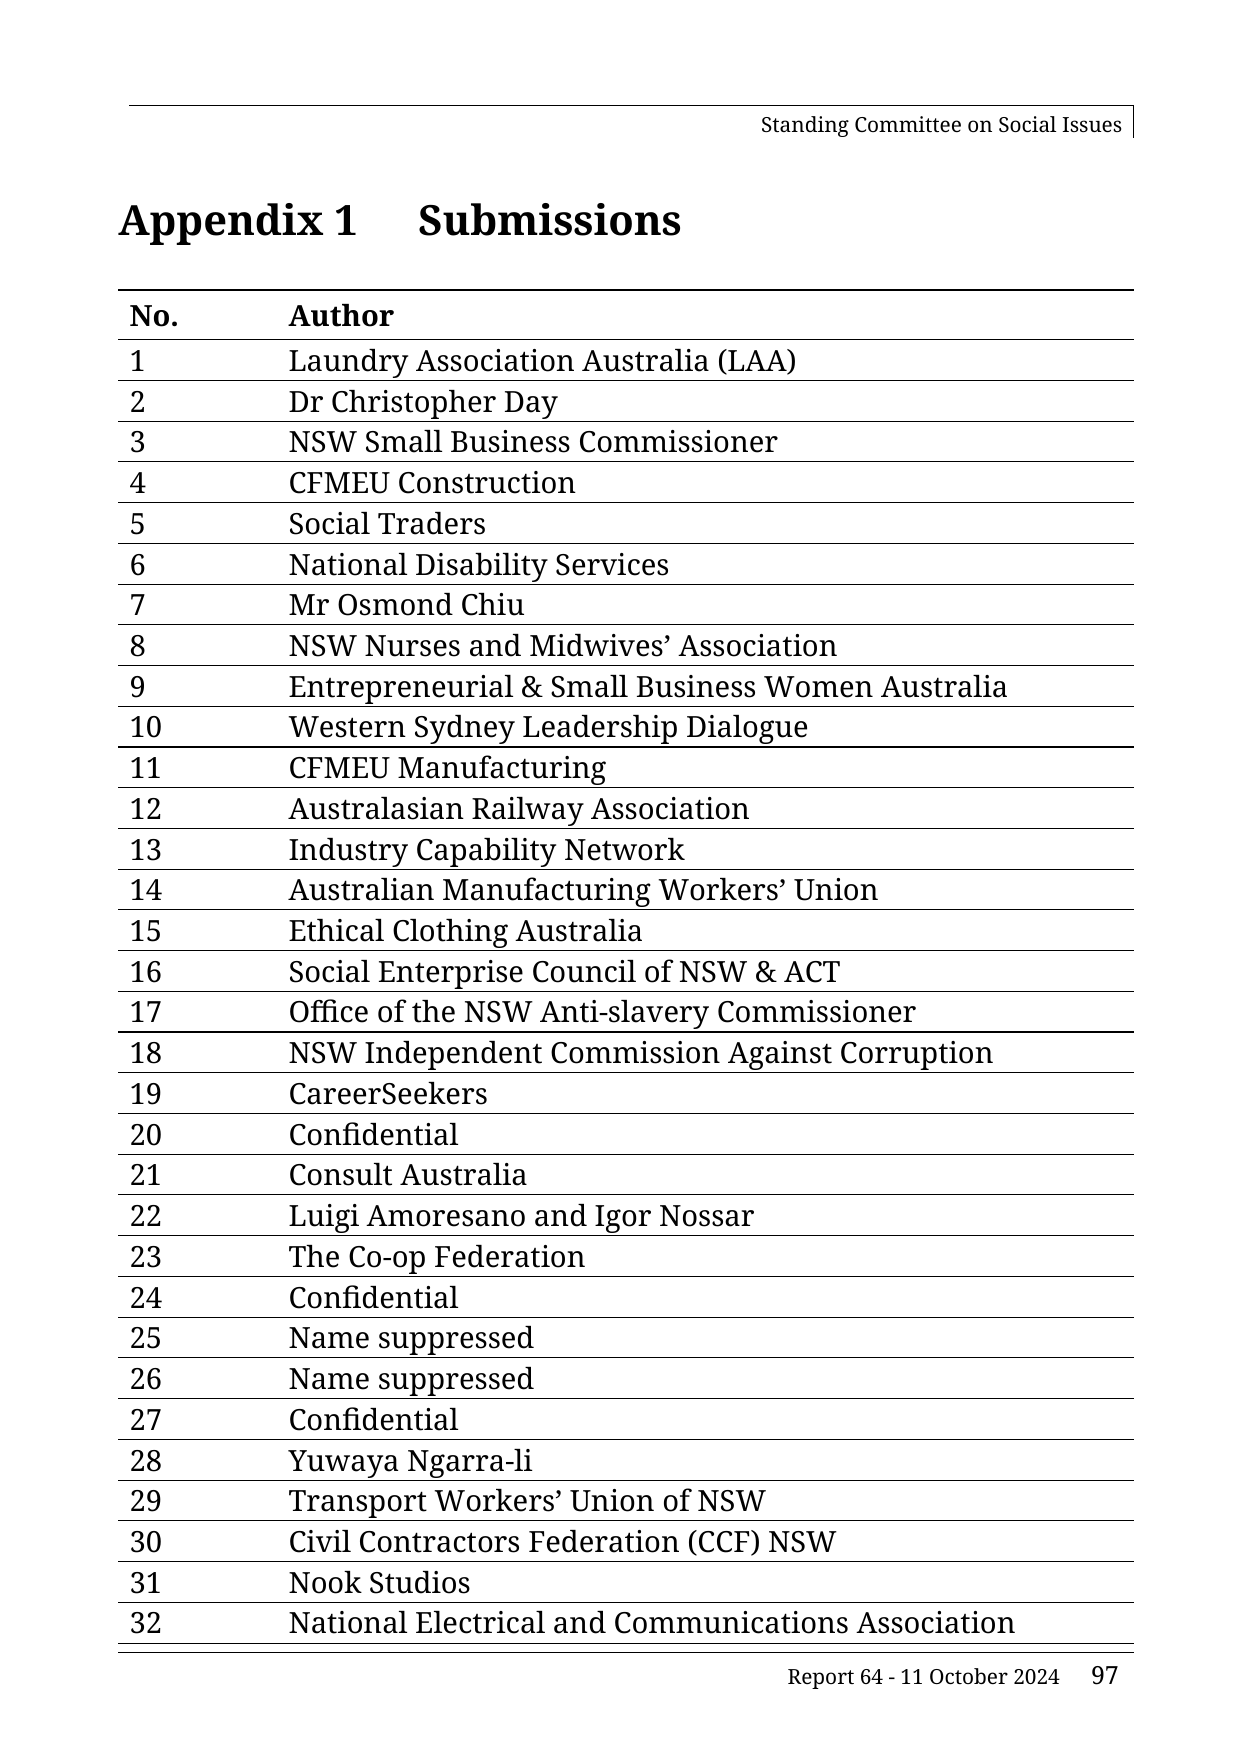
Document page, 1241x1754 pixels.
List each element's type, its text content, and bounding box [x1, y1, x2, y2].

table_cell 7 [118, 585, 277, 624]
table_cell 6 [118, 544, 277, 583]
table_cell Name suppressed [277, 1318, 1133, 1357]
table_cell Confidential [277, 1277, 1133, 1317]
table_cell CareerSeekers [277, 1073, 1133, 1113]
table_cell Laundry Association Australia (LAA) [277, 340, 1133, 380]
table_cell 28 [118, 1440, 277, 1479]
table_cell Australian Manufacturing Workers’ Union [277, 870, 1133, 909]
table_cell 24 [118, 1277, 277, 1317]
table_cell 19 [118, 1073, 277, 1113]
table_cell Confidential [277, 1399, 1133, 1439]
table_cell Yuwaya Ngarra-li [277, 1440, 1133, 1479]
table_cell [277, 1603, 1133, 1642]
table_cell 10 [118, 707, 277, 746]
table_cell Industry Capability Network [277, 829, 1133, 868]
table_cell Nook Studios [277, 1562, 1133, 1602]
table_cell 27 [118, 1399, 277, 1439]
table_cell Australasian Railway Association [277, 788, 1133, 828]
table_cell Western Sydney Leadership Dialogue [277, 707, 1133, 746]
table_cell 23 [118, 1236, 277, 1276]
table_cell 14 [118, 870, 277, 909]
table_header Author [277, 291, 1133, 339]
table_cell Entrepreneurial & Small Business Women Australia [277, 666, 1133, 706]
table_cell The Co-op Federation [277, 1236, 1133, 1276]
title Submissions [118, 191, 1122, 247]
table_cell Name suppressed [277, 1358, 1133, 1398]
table_cell 4 [118, 462, 277, 502]
table_cell 29 [118, 1481, 277, 1520]
table_header No. [118, 291, 277, 339]
table_cell 18 [118, 1033, 277, 1072]
table_cell 8 [118, 625, 277, 665]
table_cell CFMEU Construction [277, 462, 1133, 502]
table_cell Confidential [277, 1114, 1133, 1154]
table_cell 12 [118, 788, 277, 828]
table_cell 5 [118, 503, 277, 543]
table_cell 17 [118, 992, 277, 1031]
table_cell Social Traders [277, 503, 1133, 543]
table_cell 30 [118, 1521, 277, 1561]
table_cell Mr Osmond Chiu [277, 585, 1133, 624]
table_cell Dr Christopher Day [277, 381, 1133, 421]
table_cell NSW Independent Commission Against Corruption [277, 1033, 1133, 1072]
table_cell Ethical Clothing Australia [277, 910, 1133, 950]
table_cell Social Enterprise Council of NSW & ACT [277, 951, 1133, 991]
table_cell Luigi Amoresano and Igor Nossar [277, 1195, 1133, 1235]
table_cell 20 [118, 1114, 277, 1154]
table_cell Consult Australia [277, 1155, 1133, 1194]
table_cell National Disability Services [277, 544, 1133, 583]
table_cell Civil Contractors Federation (CCF) NSW [277, 1521, 1133, 1561]
table_cell 22 [118, 1195, 277, 1235]
table_cell 16 [118, 951, 277, 991]
table_cell 13 [118, 829, 277, 868]
table_cell 3 [118, 422, 277, 461]
table_cell Office of the NSW Anti-slavery Commissioner [277, 992, 1133, 1031]
table_cell 11 [118, 748, 277, 787]
table_cell 2 [118, 381, 277, 421]
table_cell 31 [118, 1562, 277, 1602]
table_cell 32 [118, 1603, 277, 1642]
table_cell NSW Small Business Commissioner [277, 422, 1133, 461]
table_cell 26 [118, 1358, 277, 1398]
table_cell 25 [118, 1318, 277, 1357]
table_cell Transport Workers’ Union of NSW [277, 1481, 1133, 1520]
table_cell 21 [118, 1155, 277, 1194]
table_cell 1 [118, 340, 277, 380]
table_cell CFMEU Manufacturing [277, 748, 1133, 787]
table_cell 15 [118, 910, 277, 950]
table_cell 9 [118, 666, 277, 706]
table_cell NSW Nurses and Midwives’ Association [277, 625, 1133, 665]
